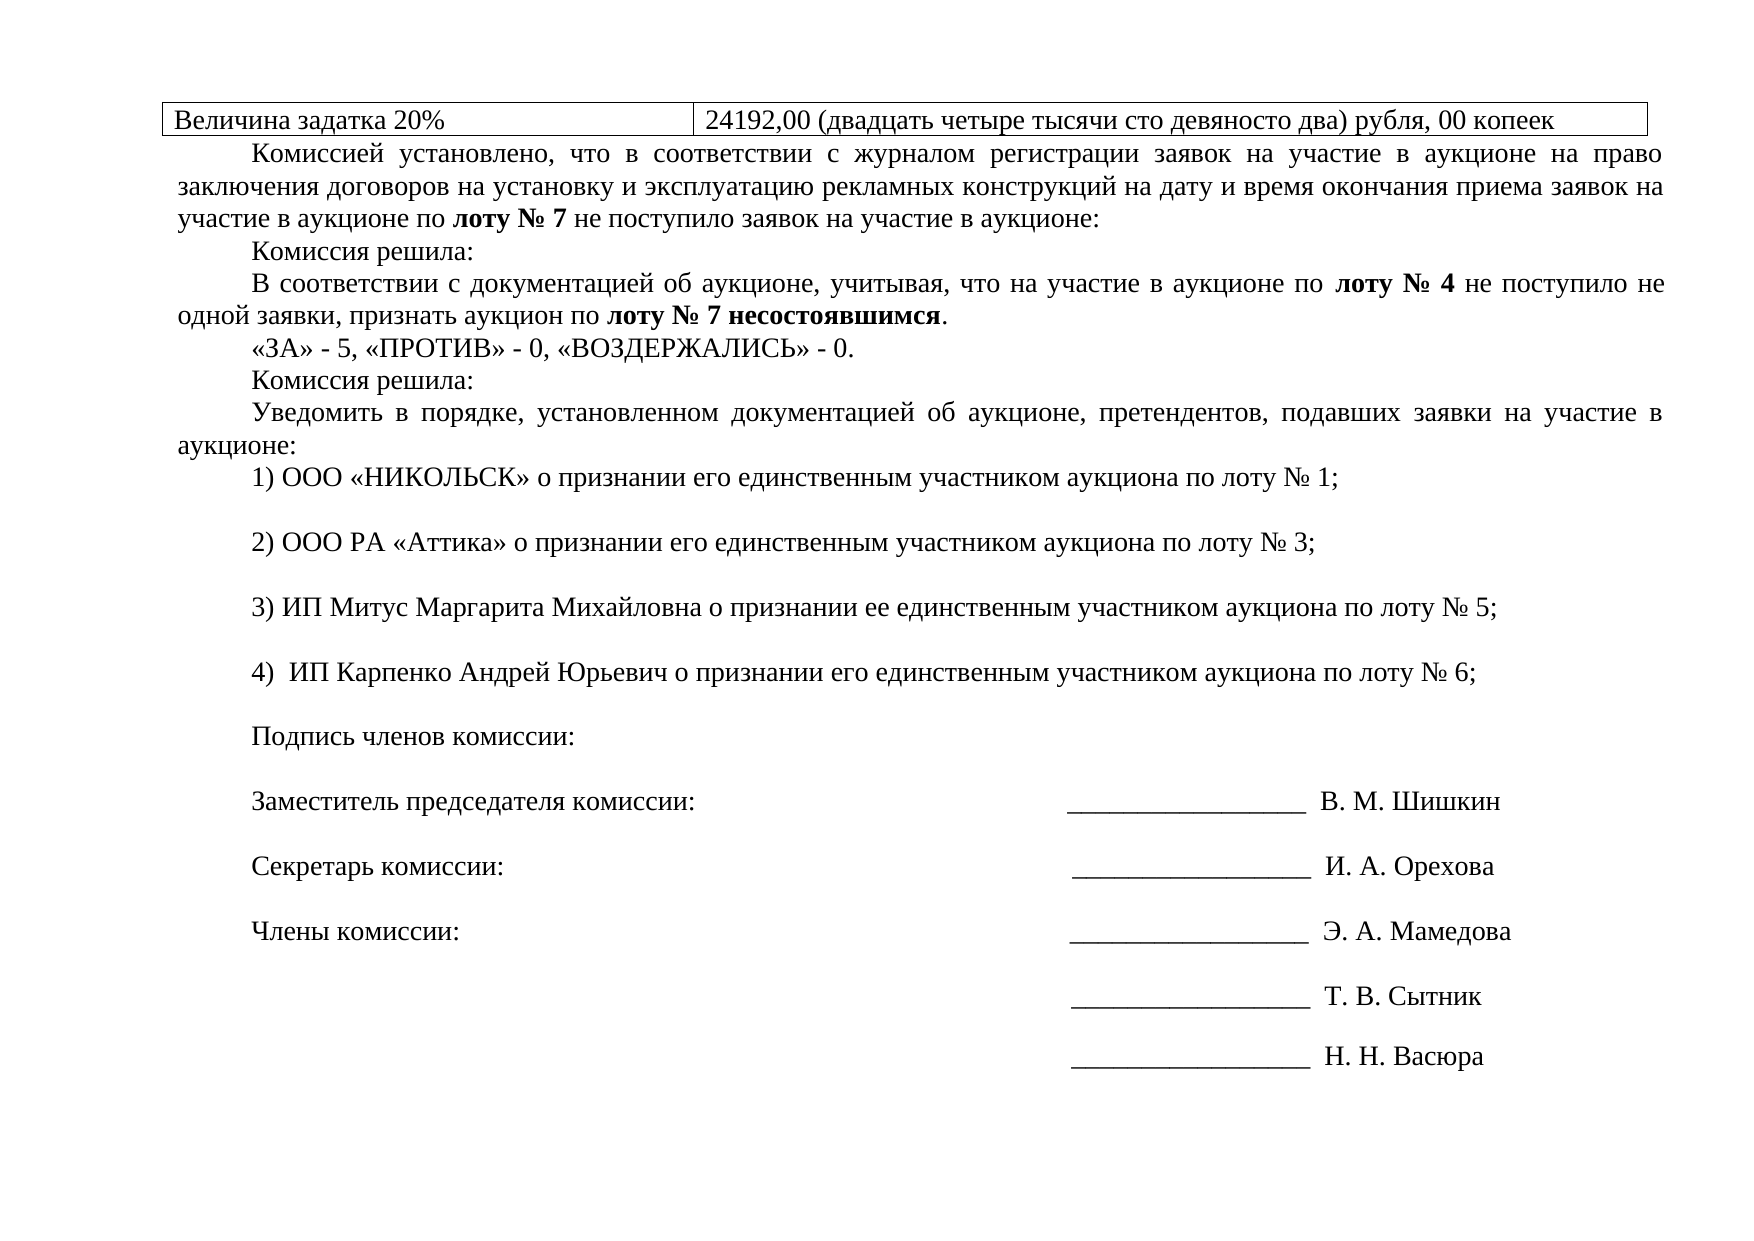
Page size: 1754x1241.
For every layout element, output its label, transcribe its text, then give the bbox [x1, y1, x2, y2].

text _________________ Н. Н. Васюра [177, 1039, 1665, 1071]
text Члены комиссии: _________________ Э. А. Мамедова [177, 914, 1665, 946]
text 1) ООО «НИКОЛЬСК» о признании его единственным участником аукциона по лоту № 1; [177, 460, 1665, 493]
text 3) ИП Митус Маргарита Михайловна о признании ее единственным участником аукциона по лоту № 5; [177, 590, 1665, 622]
text Подпись членов комиссии: [177, 719, 1665, 752]
text Заместитель председателя комиссии: _________________ В. М. Шишкин [177, 784, 1665, 817]
table_cell Величина задатка 20% [163, 103, 693, 135]
text _________________ Т. В. Сытник [177, 979, 1665, 1011]
text Комиссия решила: [177, 363, 1665, 396]
text 2) ООО РА «Аттика» о признании его единственным участником аукциона по лоту № 3; [177, 525, 1665, 557]
text «ЗА» - 5, «ПРОТИВ» - 0, «ВОЗДЕРЖАЛИСЬ» - 0. [177, 331, 1665, 363]
text Секретарь комиссии: _________________ И. А. Орехова [177, 849, 1665, 881]
text 4) ИП Карпенко Андрей Юрьевич о признании его единственным участником аукциона по лоту № 6; [177, 655, 1665, 687]
text Комиссия решила: [177, 233, 1665, 266]
text Комиссией установлено, что в соответствии с журналом регистрации заявок на участие в аукционе на право заключения договоров на установку и эксплуатацию рекламных конструкций на дату и время окончания приема заявок на участие в аукционе по лоту № 7 не поступило заявок на участие в аукционе: [177, 136, 1665, 233]
text Уведомить в порядке, установленном документацией об аукционе, претендентов, подавших заявки на участие в аукционе: [177, 396, 1665, 460]
text В соответствии с документацией об аукционе, учитывая, что на участие в аукционе по лоту № 4 не поступило не одной заявки, признать аукцион по лоту № 7 несостоявшимся. [177, 266, 1665, 331]
table_cell 24192,00 (двадцать четыре тысячи сто девяносто два) рубля, 00 копеек [694, 103, 1647, 135]
